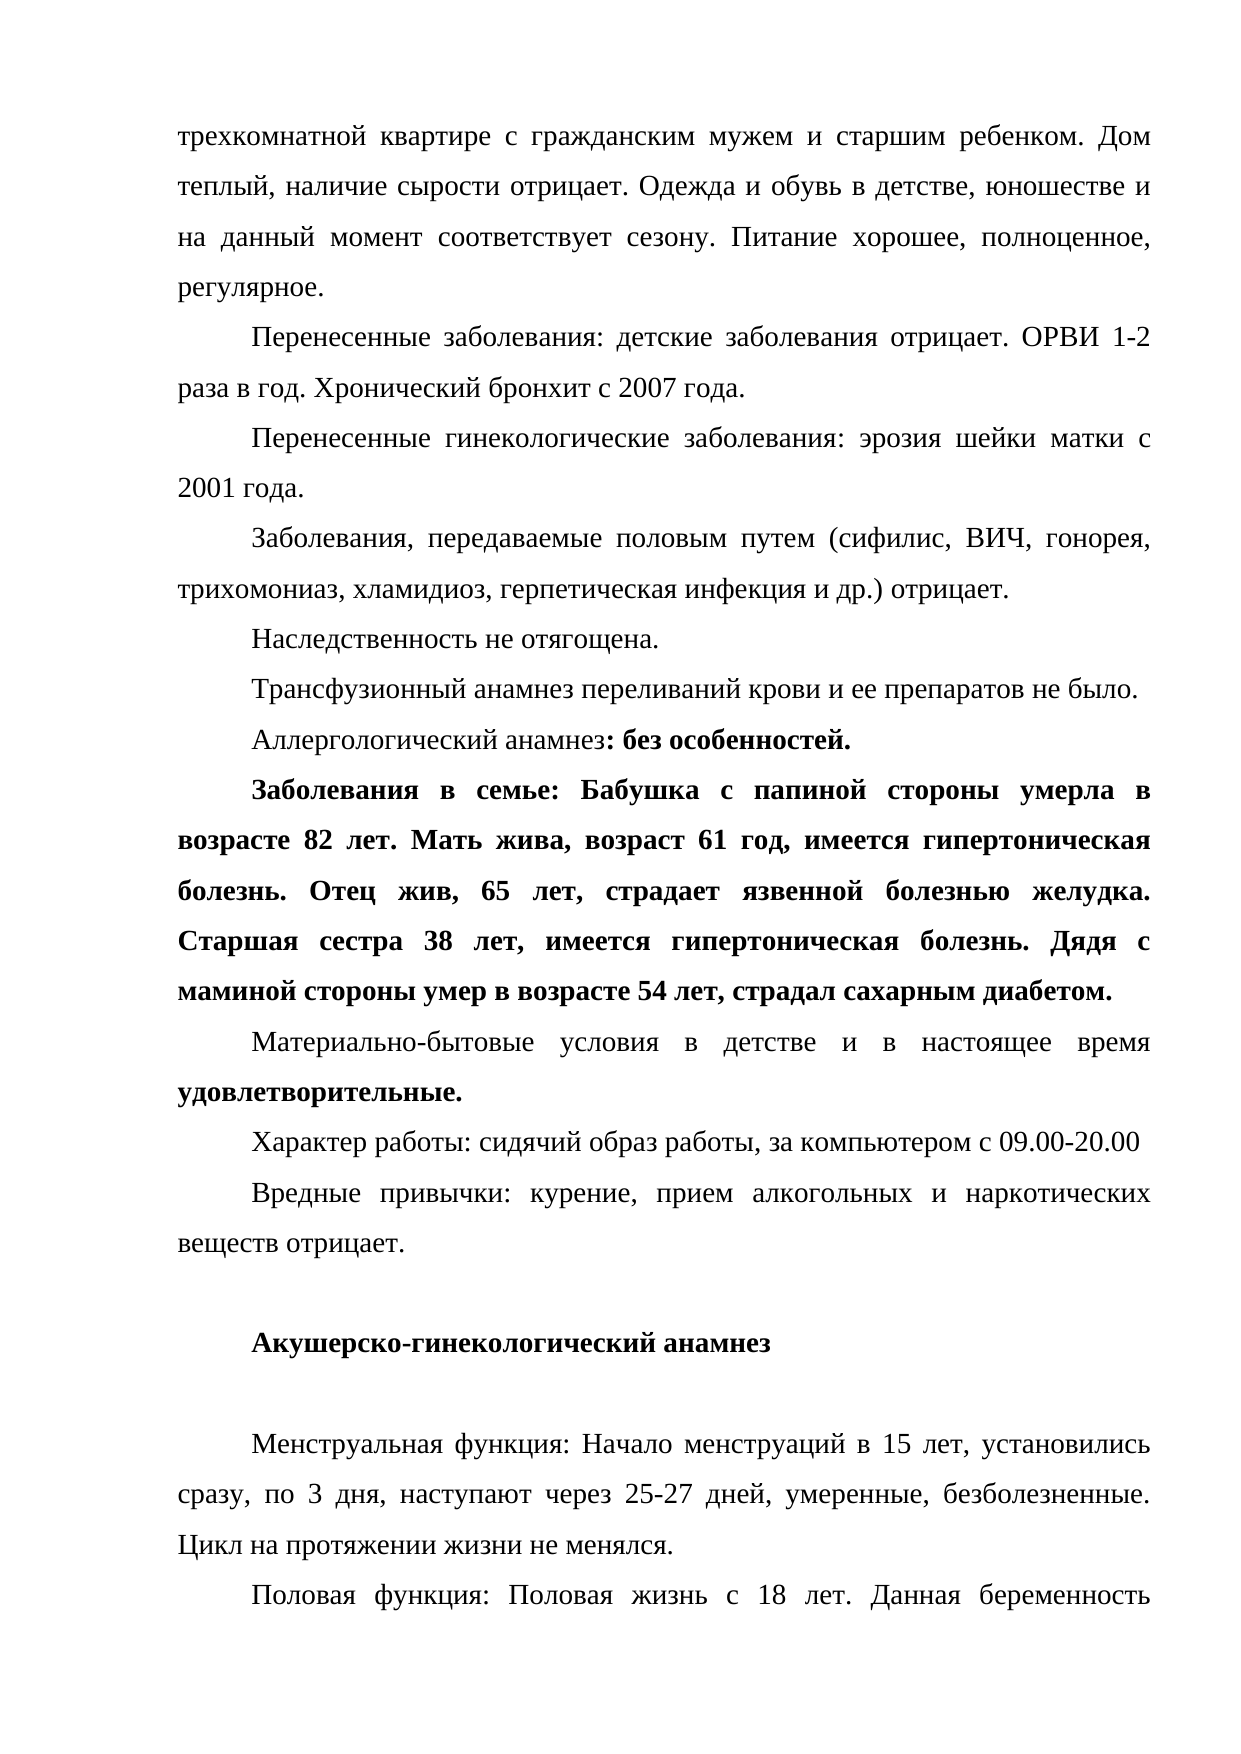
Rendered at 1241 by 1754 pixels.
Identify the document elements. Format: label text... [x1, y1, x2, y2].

text Заболевания, передаваемые половым путем (сифилис, ВИЧ, гонорея, трихомониаз, хламидиоз, герпетическая инфекция и др.) отрицает. [177, 521, 1152, 604]
text Аллергологический анамнез: без особенностей. [177, 722, 1152, 755]
text Менструальная функция: Начало менструаций в 15 лет, установились сразу, по 3 дня, наступают через 25-27 дней, умеренные, безболезненные. Цикл на протяжении жизни не менялся. [177, 1426, 1152, 1560]
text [177, 118, 1152, 303]
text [177, 1577, 1152, 1611]
text Перенесенные гинекологические заболевания: эрозия шейки матки с 2001 года. [177, 420, 1152, 504]
text Вредные привычки: курение, прием алкогольных и наркотических веществ отрицает. [177, 1175, 1152, 1258]
text Материально-бытовые условия в детстве и в настоящее время удовлетворительные. [177, 1024, 1152, 1108]
text Акушерско-гинекологический анамнез [177, 1326, 1152, 1359]
text Заболевания в семье: Бабушка с папиной стороны умерла в возрасте 82 лет. Мать жива, возраст 61 год, имеется гипертоническая болезнь. Отец жив, 65 лет, страдает язвенной болезнью желудка. Старшая сестра 38 лет, имеется гипертоническая болезнь. Дядя с маминой стороны умер в возрасте 54 лет, страдал сахарным диабетом. [177, 772, 1152, 1007]
text Наследственность не отягощена. [177, 621, 1152, 655]
text Перенесенные заболевания: детские заболевания отрицает. ОРВИ 1-2 раза в год. Хронический бронхит с 2007 года. [177, 319, 1152, 403]
text Характер работы: сидячий образ работы, за компьютером с 09.00-20.00 [177, 1124, 1152, 1158]
text Трансфузионный анамнез переливаний крови и ее препаратов не было. [177, 672, 1152, 705]
